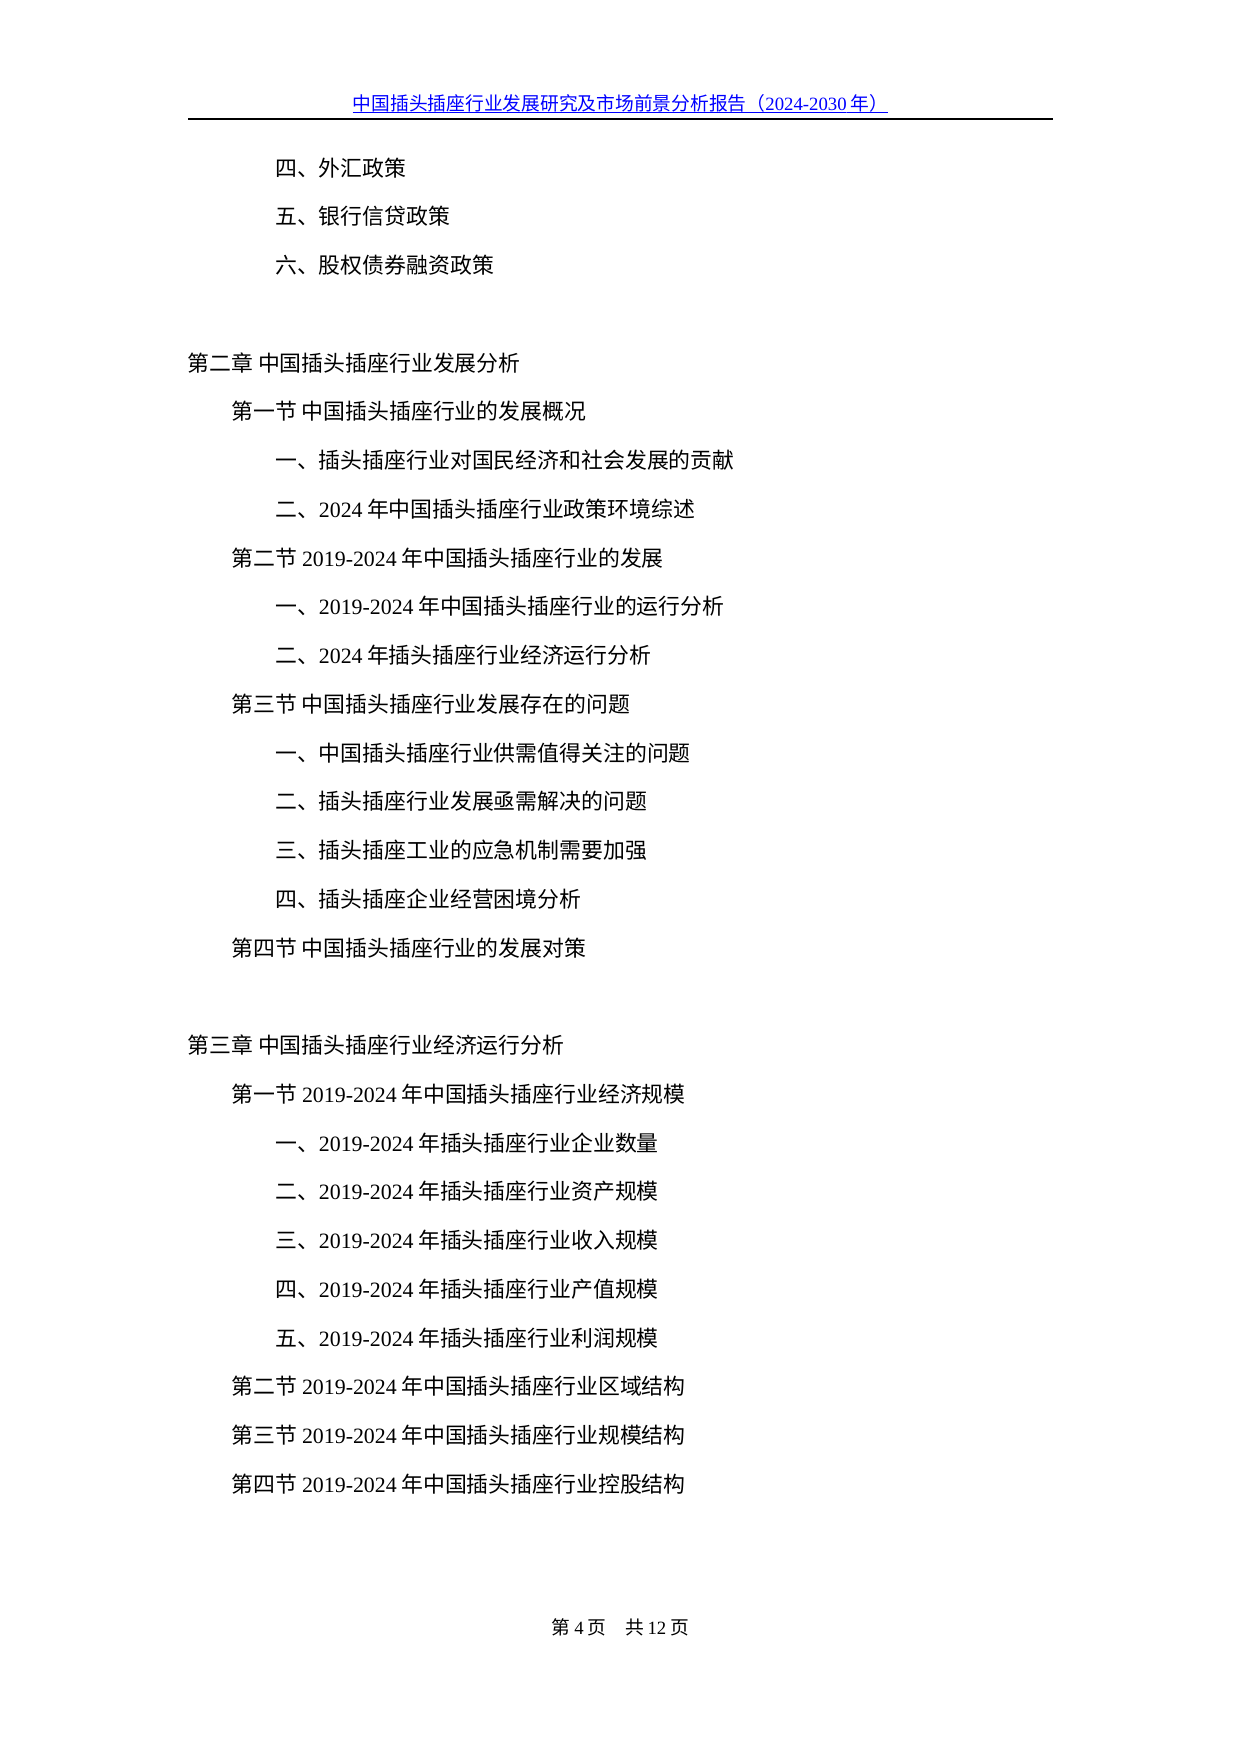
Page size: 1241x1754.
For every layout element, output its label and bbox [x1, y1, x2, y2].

text [187, 150, 1053, 1499]
